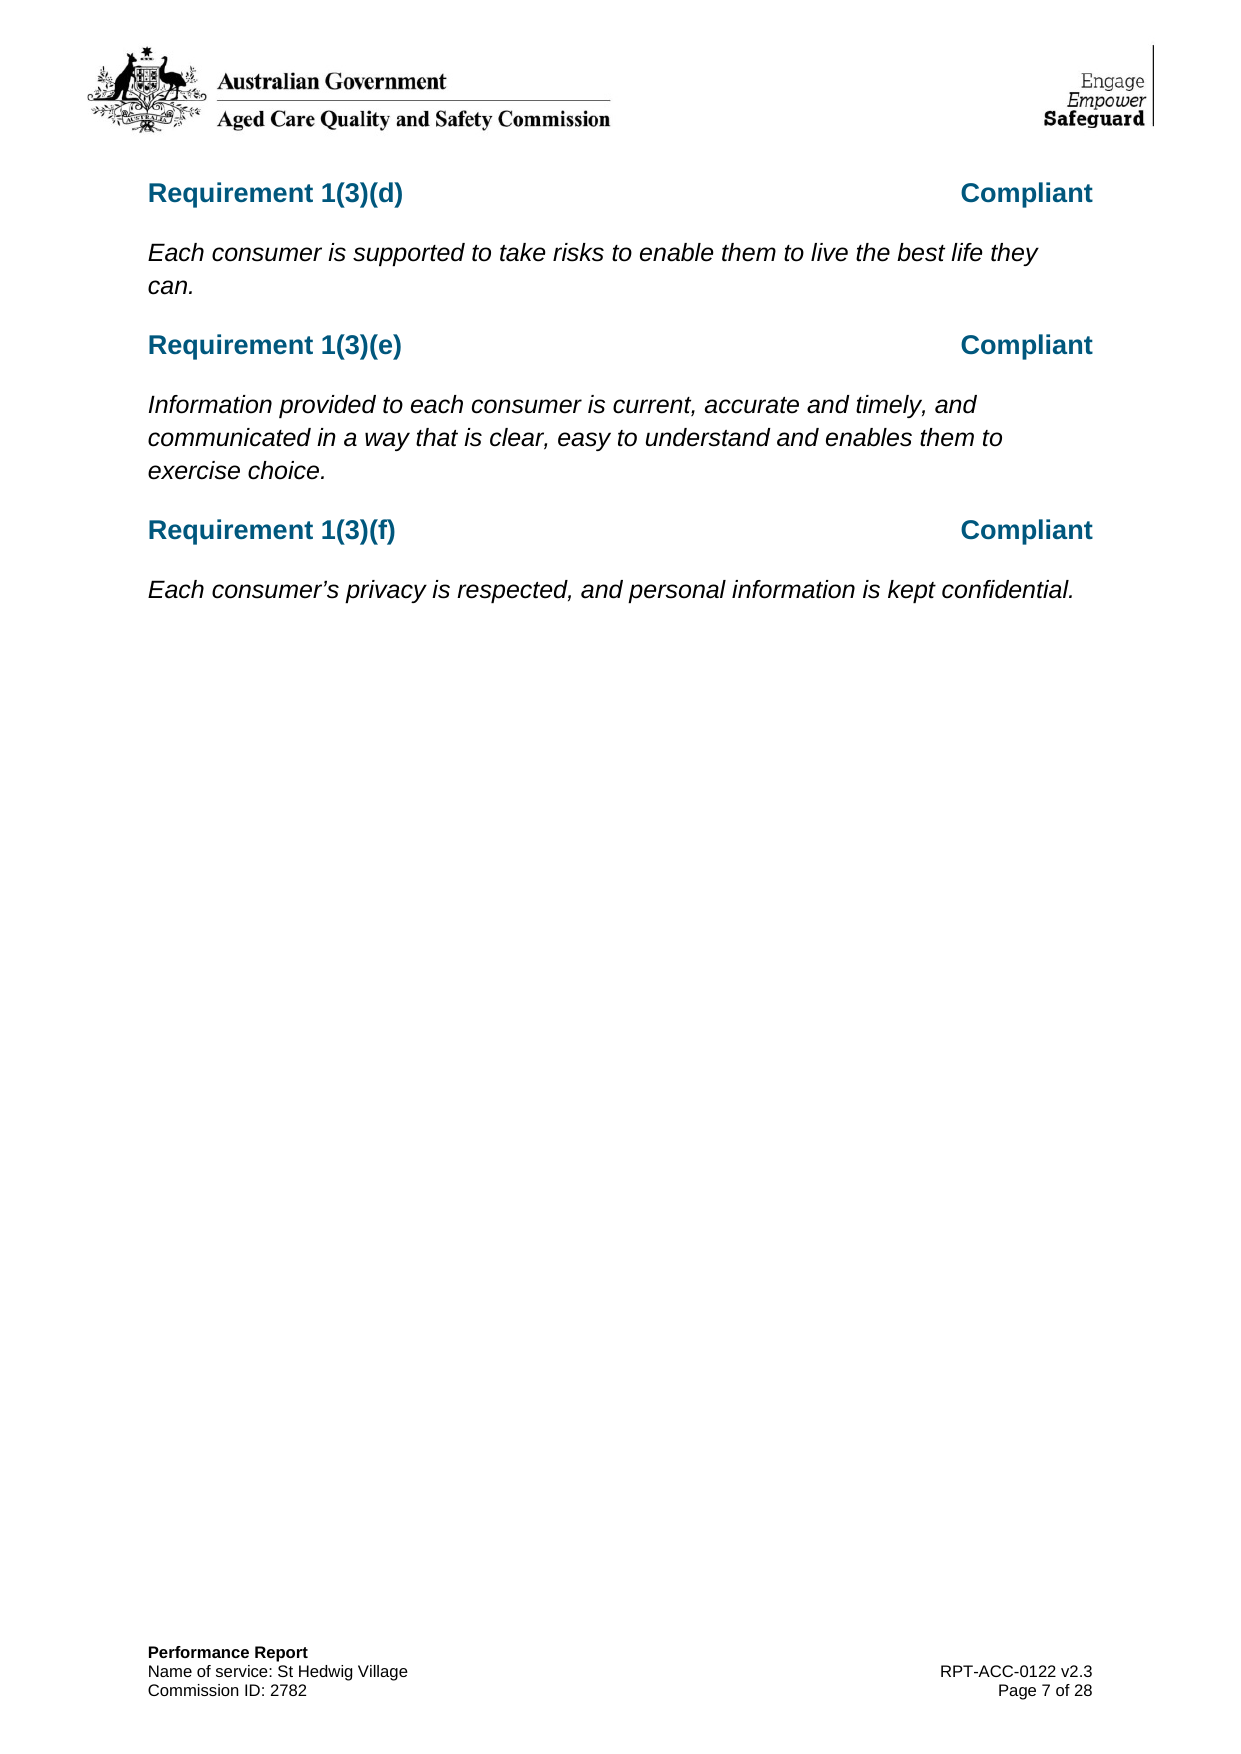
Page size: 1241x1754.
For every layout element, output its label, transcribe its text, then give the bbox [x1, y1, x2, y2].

text Information provided to each consumer is current, accurate and timely, and communicated in a way that is clear, easy to understand and enables them to exercise choice. [148, 390, 1092, 485]
picture [1, 0, 1241, 154]
subtitle Requirement 1(3)(f) Compliant [148, 514, 1092, 545]
subtitle Requirement 1(3)(e) Compliant [148, 329, 1092, 360]
text Each consumer’s privacy is respected, and personal information is kept confidential. [148, 575, 1092, 604]
text Each consumer is supported to take risks to enable them to live the best life they can. [148, 238, 1092, 300]
subtitle Requirement 1(3)(d) Compliant [148, 177, 1092, 208]
